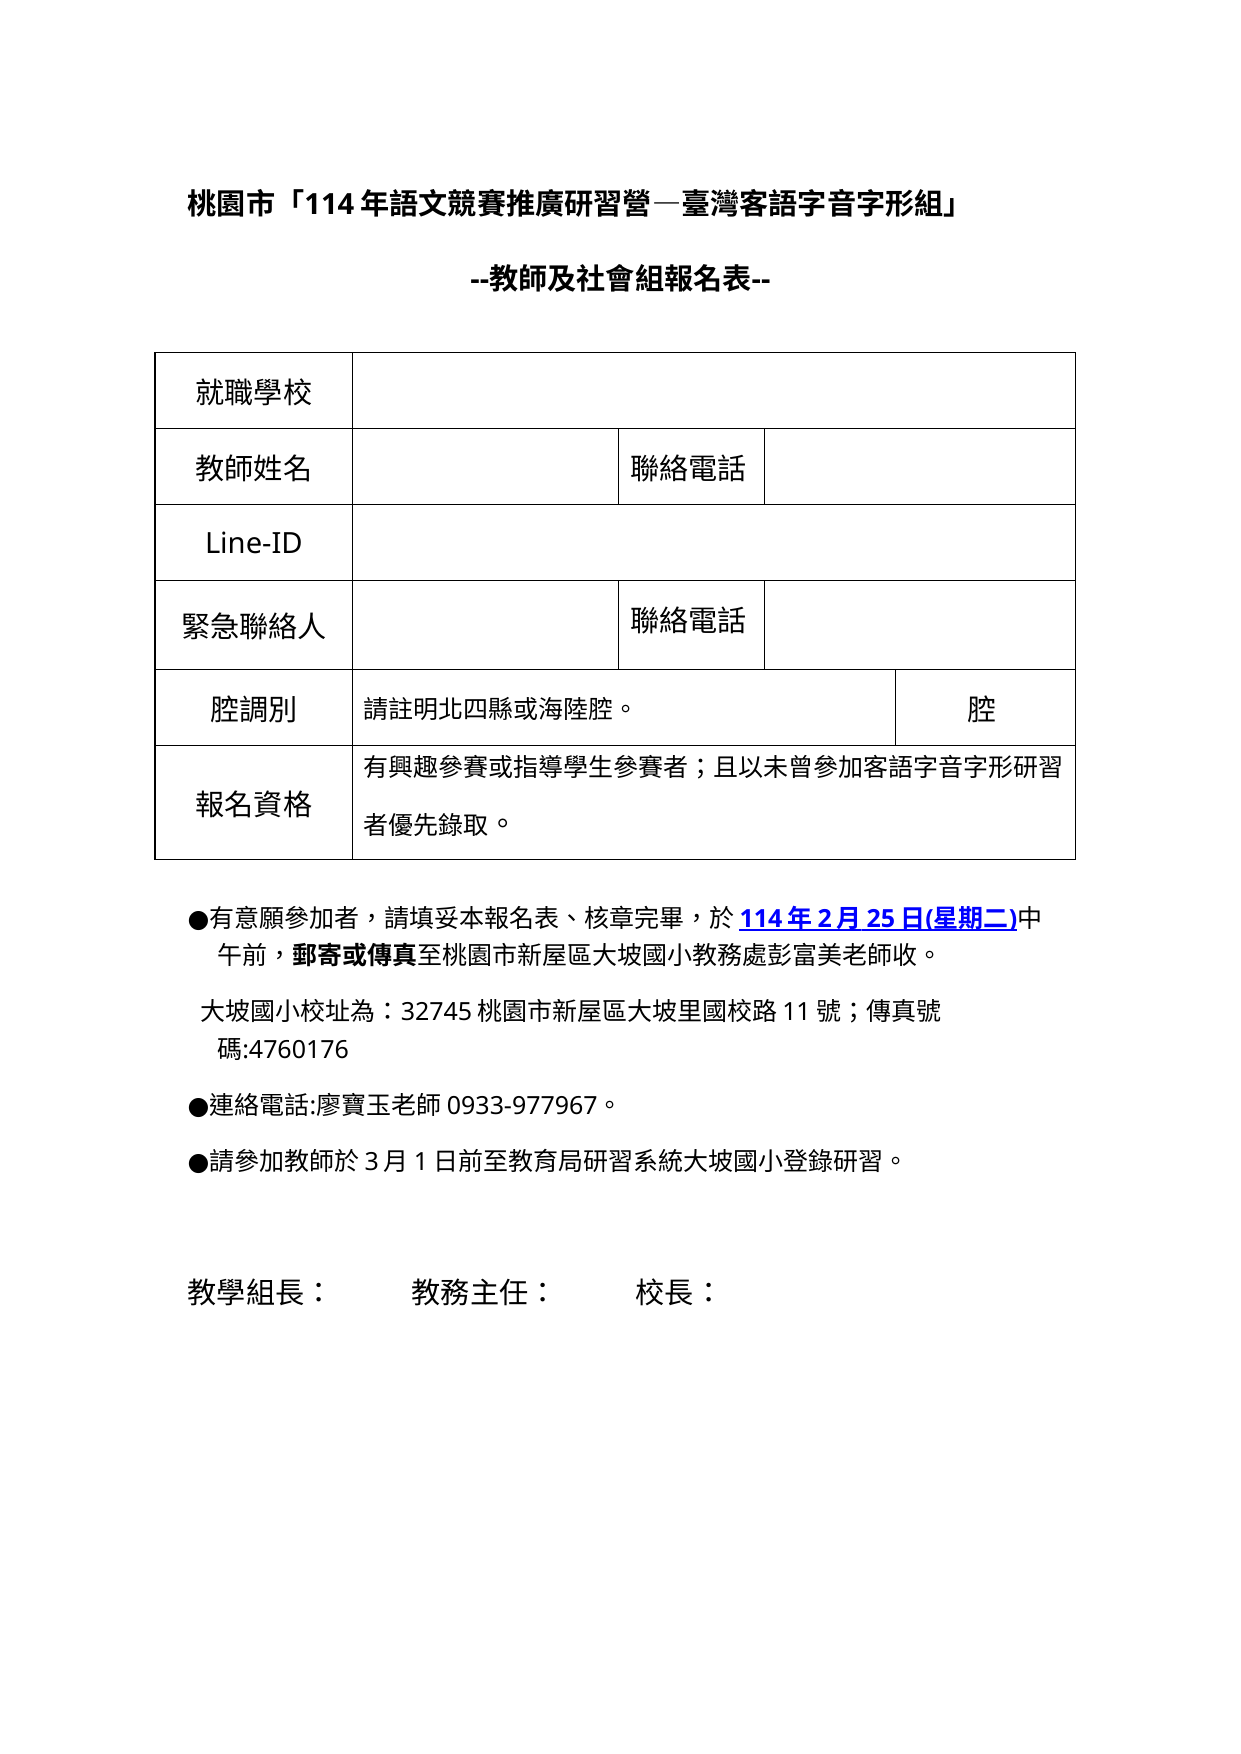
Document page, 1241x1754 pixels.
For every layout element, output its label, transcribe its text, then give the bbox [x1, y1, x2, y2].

table_header 就職學校 [156, 353, 352, 428]
table_cell [353, 505, 1075, 580]
table_cell [353, 429, 618, 504]
table_cell 請註明北四縣或海陸腔。 [353, 670, 895, 745]
text --教師及社會組報名表-- [187, 239, 1053, 314]
text 大坡國小校址為：32745桃園市新屋區大坡里國校路11號；傳真號碼:4760176 [187, 991, 1053, 1066]
table_cell Line-ID [156, 505, 352, 580]
table_cell [765, 581, 1075, 669]
table_cell 聯絡電話 [619, 581, 764, 669]
text ●有意願參加者，請填妥本報名表、核章完畢，於114年2月25日(星期二)中午前，郵寄或傳真至桃園市新屋區大坡國小教務處彭富美老師收。 [187, 897, 1053, 972]
text ●連絡電話:廖寶玉老師 0933-977967。 [187, 1085, 1053, 1122]
table_cell 腔調別 [156, 670, 352, 745]
text ●請參加教師於3月1日前至教育局研習系統大坡國小登錄研習。 [187, 1141, 1053, 1179]
table_header [353, 353, 1075, 428]
table_cell 有興趣參賽或指導學生參賽者；且以未曾參加客語字音字形研習者優先錄取。 [353, 746, 1075, 859]
table_cell 腔 [896, 670, 1075, 745]
table_cell 報名資格 [156, 746, 352, 859]
table_cell 緊急聯絡人 [156, 581, 352, 669]
text 教學組長： 教務主任： 校長： [187, 1254, 1053, 1329]
text 桃園市「114年語文競賽推廣研習營—臺灣客語字音字形組」 [187, 164, 1053, 239]
table_cell 聯絡電話 [619, 429, 764, 504]
table_cell [765, 429, 1075, 504]
table_cell 教師姓名 [156, 429, 352, 504]
table_cell [353, 581, 618, 669]
